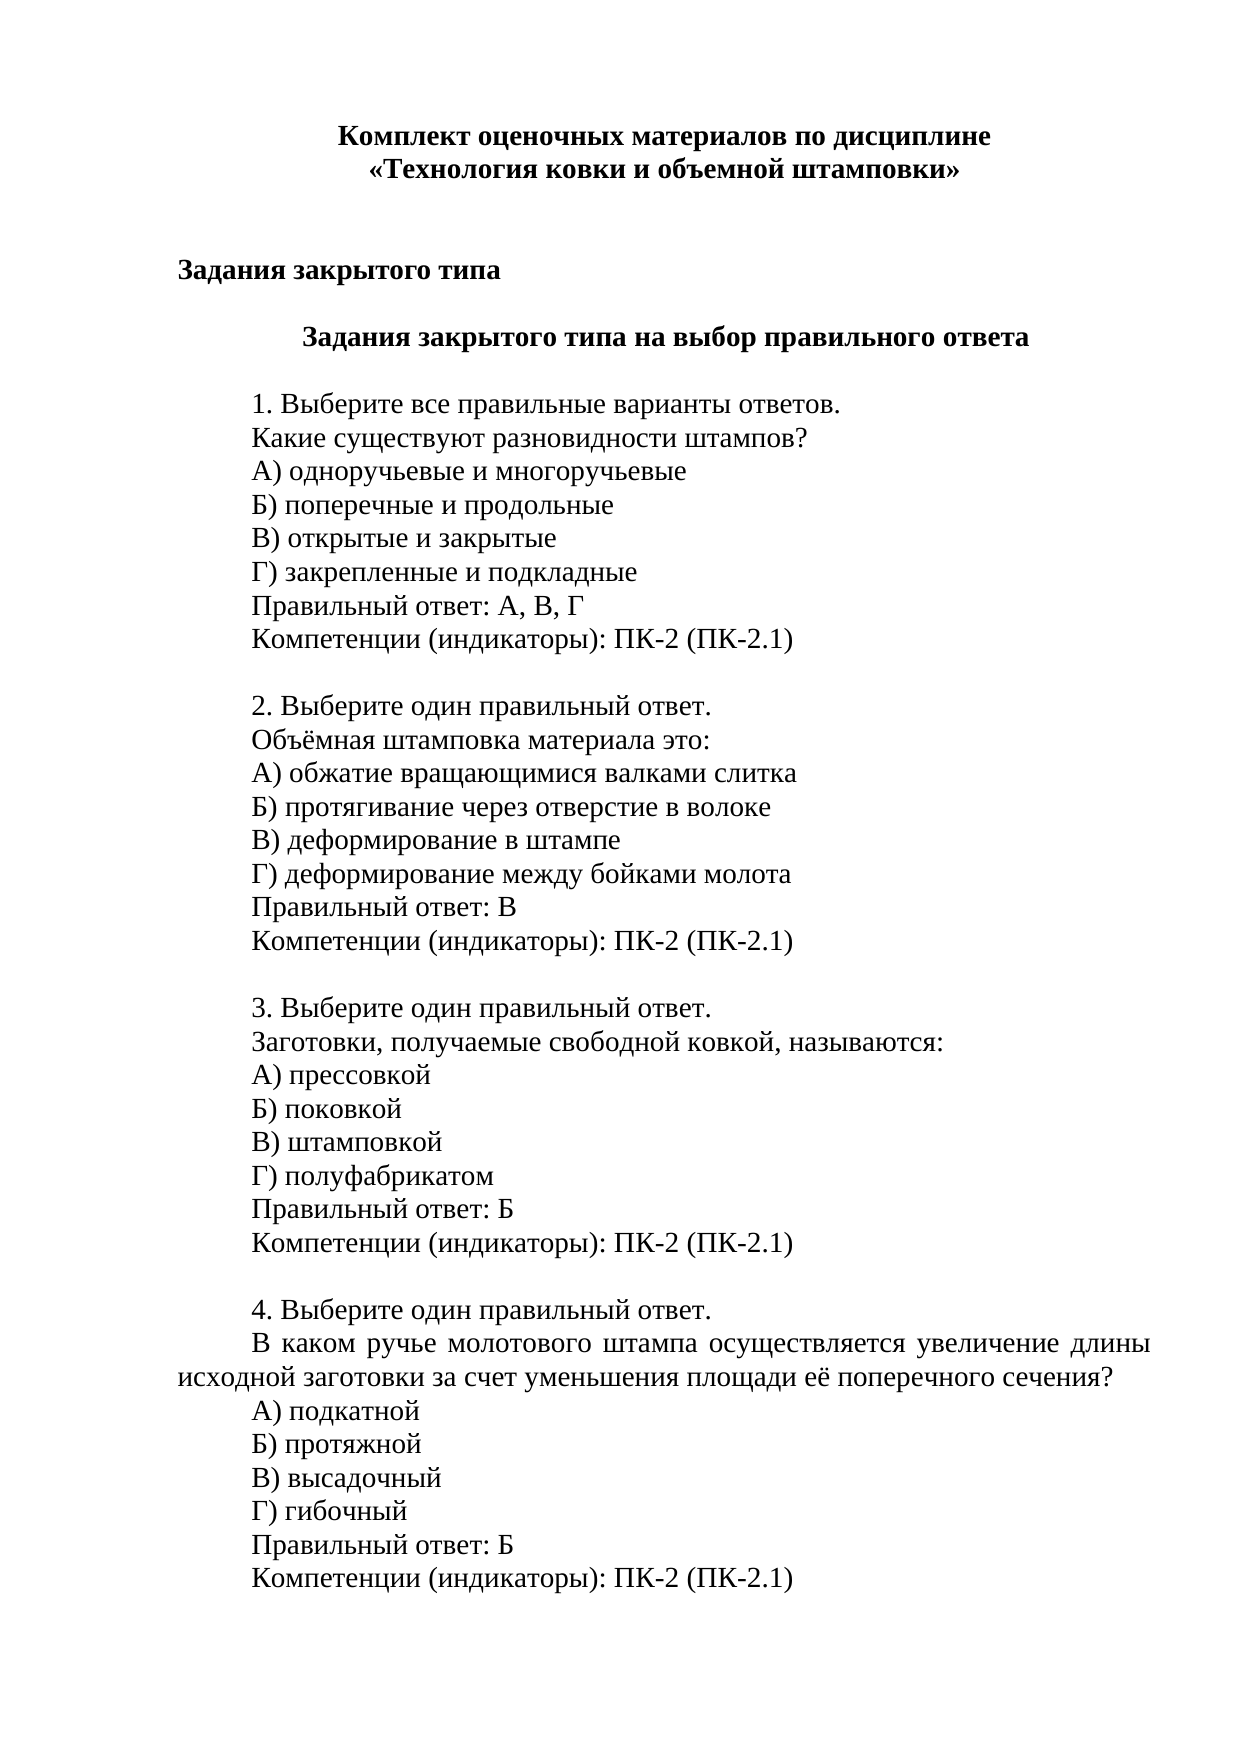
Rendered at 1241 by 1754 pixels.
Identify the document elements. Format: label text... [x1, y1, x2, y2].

text Задания закрытого типа на выбор правильного ответа [177, 319, 1154, 353]
text Г) гибочный [177, 1493, 1152, 1527]
subtitle Задания закрытого типа [177, 252, 1152, 286]
text Комплект оценочных материалов по дисциплине [177, 118, 1152, 152]
text «Технология ковки и объемной штамповки» [177, 152, 1152, 185]
text Правильный ответ: Б [177, 1191, 1152, 1225]
text Г) деформирование между бойками молота [177, 856, 1152, 889]
text А) обжатие вращающимися валками слитка [177, 755, 1152, 789]
text Объёмная штамповка материала это: [177, 722, 1152, 755]
text В) высадочный [177, 1460, 1152, 1493]
text Г) полуфабрикатом [177, 1158, 1152, 1191]
text В) деформирование в штампе [177, 822, 1152, 856]
text Компетенции (индикаторы): ПК-2 (ПК-2.1) [177, 1225, 1154, 1258]
text Правильный ответ: Б [177, 1527, 1152, 1560]
text Какие существуют разновидности штампов? [177, 420, 1152, 453]
text В) открытые и закрытые [177, 521, 1152, 554]
text Компетенции (индикаторы): ПК-2 (ПК-2.1) [177, 621, 1154, 655]
text Компетенции (индикаторы): ПК-2 (ПК-2.1) [177, 1560, 1154, 1594]
text А) одноручьевые и многоручьевые [177, 453, 1152, 487]
text Г) закрепленные и подкладные [177, 554, 1152, 588]
text Б) протягивание через отверстие в волоке [177, 789, 1152, 822]
text Б) протяжной [177, 1426, 1152, 1460]
text В) штамповкой [177, 1124, 1152, 1158]
text Правильный ответ: А, В, Г [177, 588, 1152, 621]
text Компетенции (индикаторы): ПК-2 (ПК-2.1) [177, 923, 1154, 957]
text Заготовки, получаемые свободной ковкой, называются: [177, 1024, 1152, 1057]
text В каком ручье молотового штампа осуществляется увеличение длины исходной заготовки за счет уменьшения площади её поперечного сечения? [177, 1326, 1152, 1393]
text Б) поперечные и продольные [177, 487, 1152, 521]
text 1. Выберите все правильные варианты ответов. [177, 386, 1152, 420]
text 2. Выберите один правильный ответ. [177, 688, 1152, 722]
text А) подкатной [177, 1393, 1152, 1426]
text А) прессовкой [177, 1057, 1152, 1091]
text Б) поковкой [177, 1091, 1152, 1124]
text 4. Выберите один правильный ответ. [177, 1292, 1152, 1326]
text Правильный ответ: В [177, 889, 1152, 923]
text 3. Выберите один правильный ответ. [177, 990, 1152, 1024]
